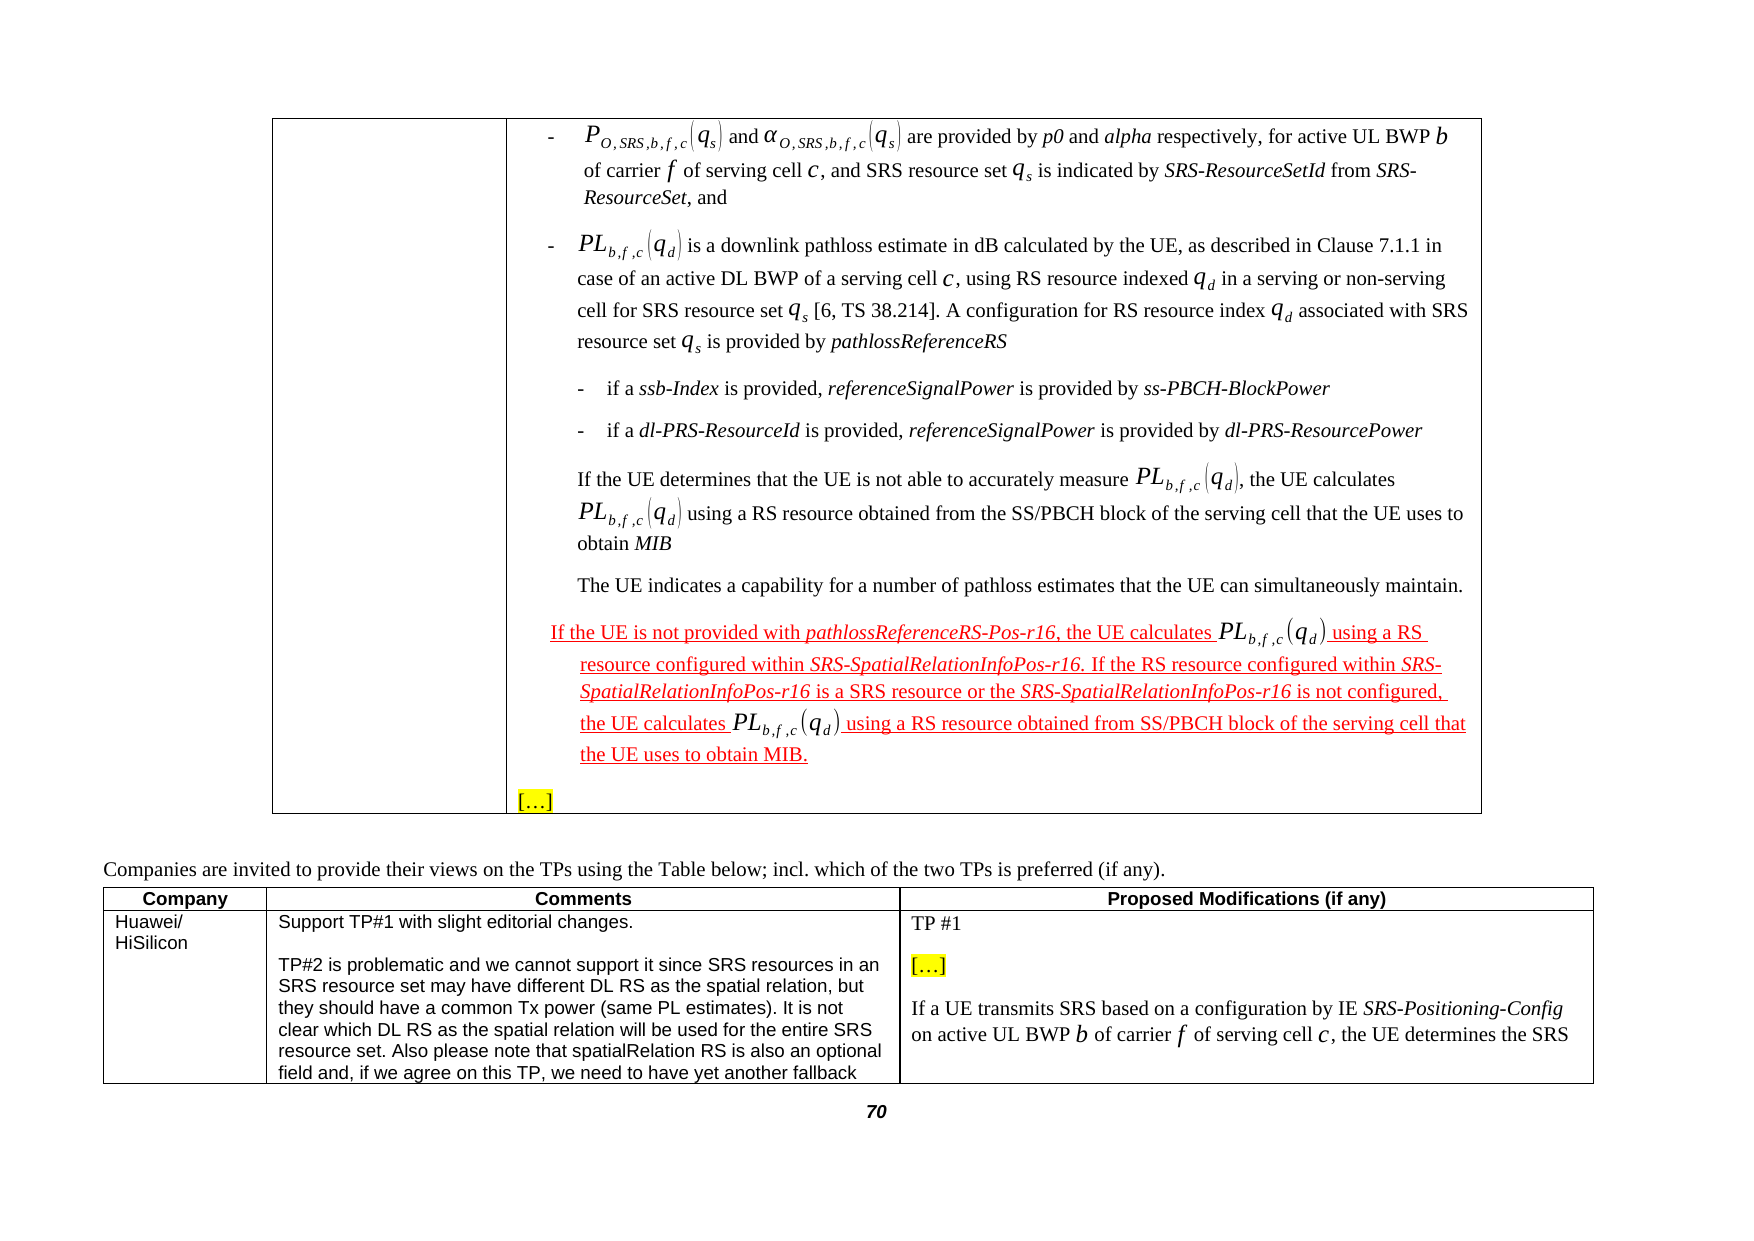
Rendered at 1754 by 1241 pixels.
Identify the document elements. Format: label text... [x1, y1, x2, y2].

table_header Comments [267, 888, 899, 909]
table_header Proposed Modifications (if any) [901, 888, 1593, 909]
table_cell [273, 119, 506, 813]
table_cell Huawei/HiSilicon [104, 911, 266, 1083]
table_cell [901, 911, 1593, 1083]
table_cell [507, 119, 1481, 813]
table_header Company [104, 888, 266, 909]
text Companies are invited to provide their views on the TPs using the Table below; incl. which of the two TPs is preferred (if any). [103, 857, 1651, 881]
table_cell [267, 911, 899, 1083]
